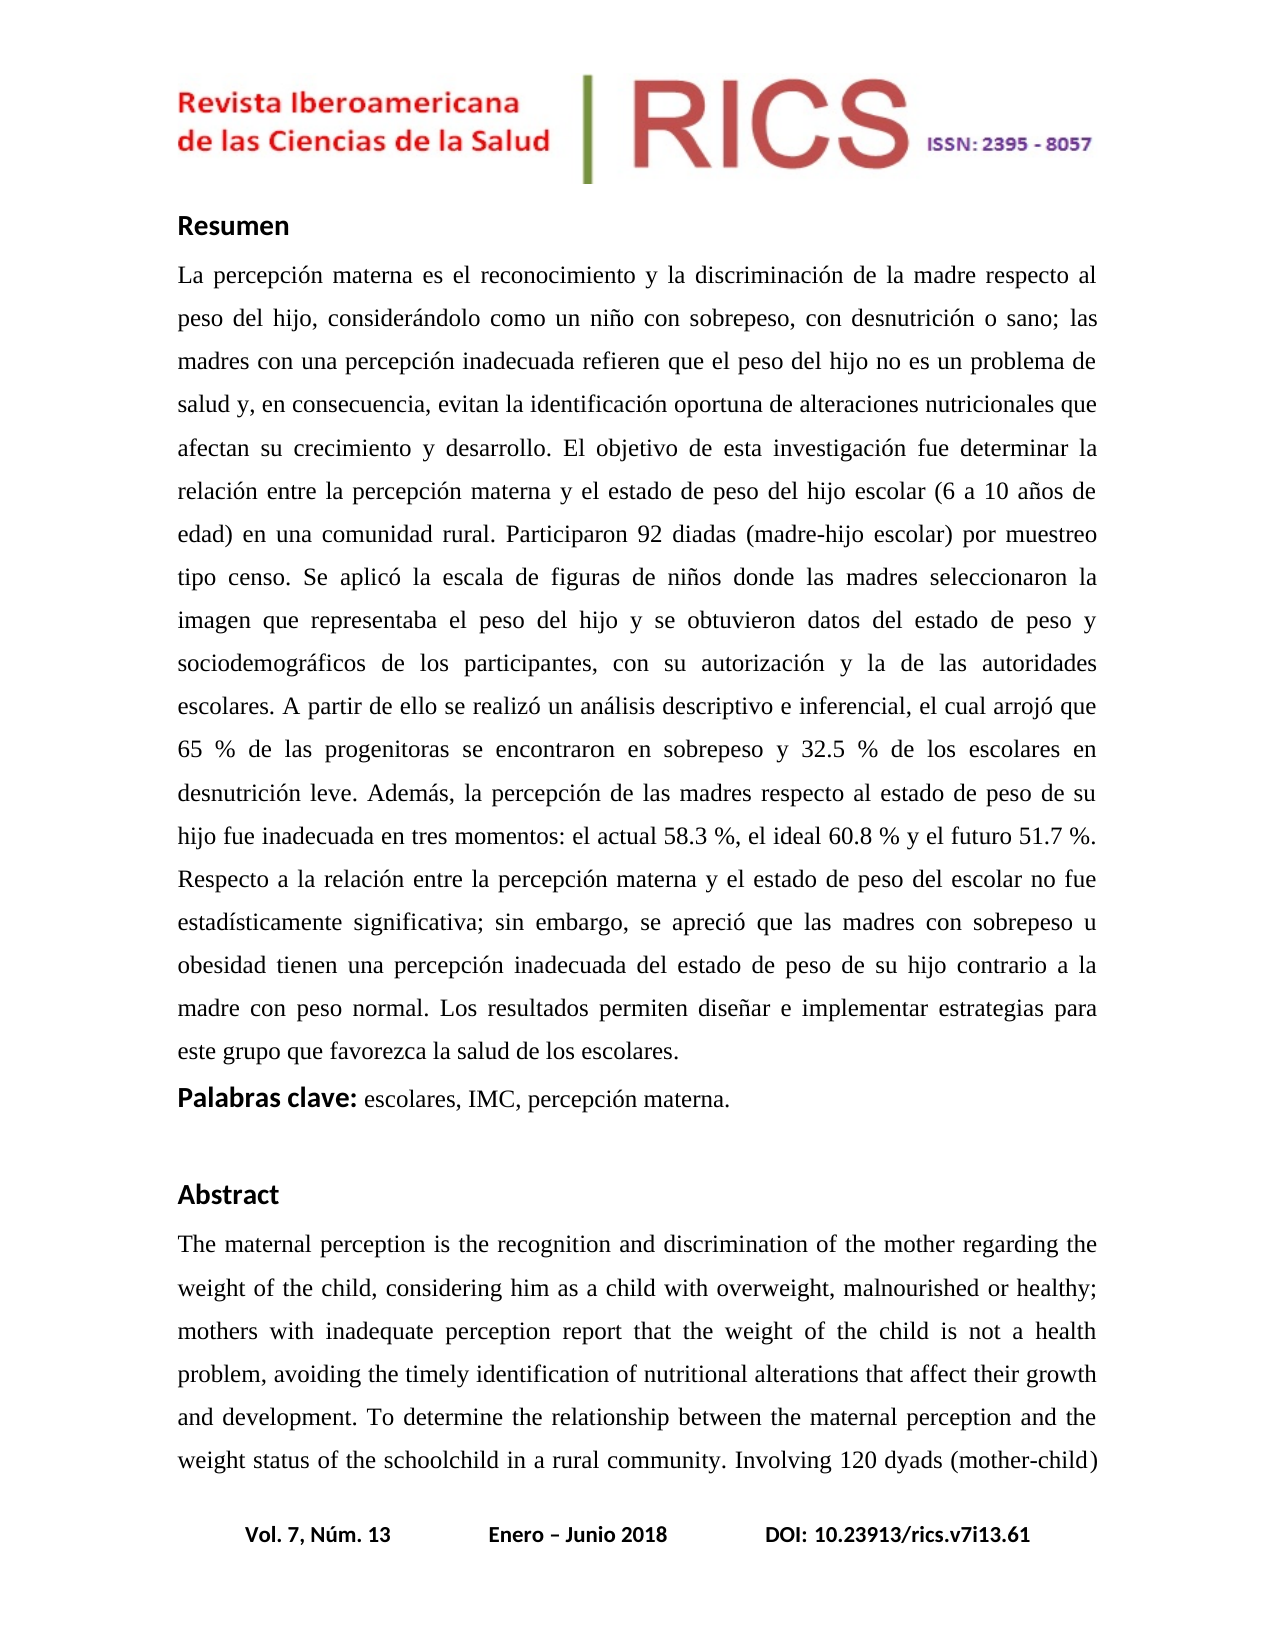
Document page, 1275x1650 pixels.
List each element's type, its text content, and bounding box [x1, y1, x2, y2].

text Resumen [177, 207, 1098, 242]
text La percepción materna es el reconocimiento y la discriminación de la madre respecto al peso del hijo, considerándolo como un niño con sobrepeso, con desnutrición o sano; las madres con una percepción inadecuada refieren que el peso del hijo no es un problema de salud y, en consecuencia, evitan la identificación oportuna de alteraciones nutricionales que afectan su crecimiento y desarrollo. El objetivo de esta investigación fue determinar la relación entre la percepción materna y el estado de peso del hijo escolar (6 a 10 años de edad) en una comunidad rural. Participaron 92 diadas (madre-hijo escolar) por muestreo tipo censo. Se aplicó la escala de figuras de niños donde las madres seleccionaron la imagen que representaba el peso del hijo y se obtuvieron datos del estado de peso y sociodemográficos de los participantes, con su autorización y la de las autoridades escolares. A partir de ello se realizó un análisis descriptivo e inferencial, el cual arrojó que 65 % de las progenitoras se encontraron en sobrepeso y 32.5 % de los escolares en desnutrición leve. Además, la percepción de las madres respecto al estado de peso de su hijo fue inadecuada en tres momentos: el actual 58.3 %, el ideal 60.8 % y el futuro 51.7 %. Respecto a la relación entre la percepción materna y el estado de peso del escolar no fue estadísticamente significativa; sin embargo, se apreció que las madres con sobrepeso u obesidad tienen una percepción inadecuada del estado de peso de su hijo contrario a la madre con peso normal. Los resultados permiten diseñar e implementar estrategias para este grupo que favorezca la salud de los escolares. [177, 260, 1098, 1065]
text Palabras clave: escolares, IMC, percepción materna. [177, 1079, 1098, 1115]
picture [177, 73, 1098, 184]
text Abstract [177, 1176, 1098, 1212]
